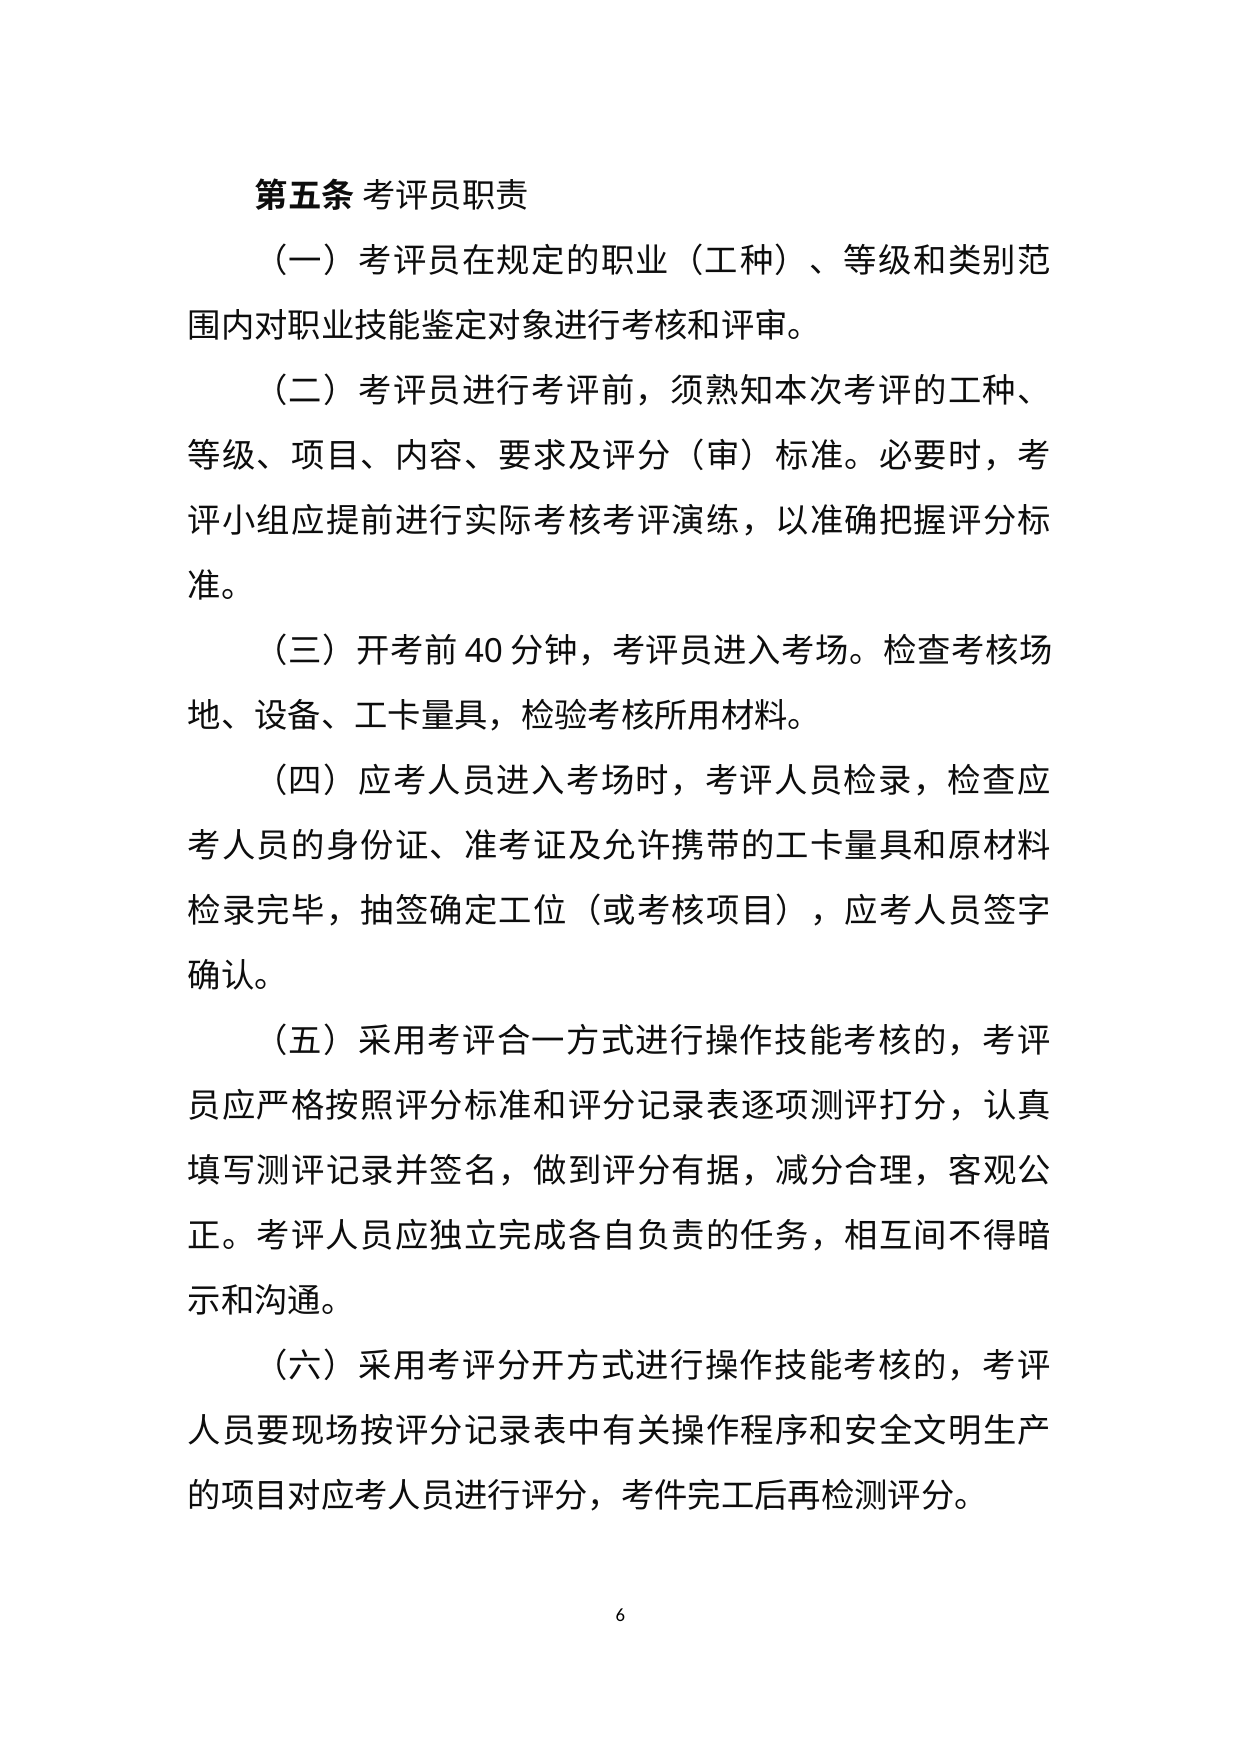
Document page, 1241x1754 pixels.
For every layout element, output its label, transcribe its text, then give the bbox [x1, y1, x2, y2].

text 第五条 考评员职责 [187, 160, 1053, 225]
text （六）采用考评分开方式进行操作技能考核的，考评人员要现场按评分记录表中有关操作程序和安全文明生产的项目对应考人员进行评分，考件完工后再检测评分。 [187, 1330, 1053, 1525]
text （二）考评员进行考评前，须熟知本次考评的工种、等级、项目、内容、要求及评分（审）标准。必要时，考评小组应提前进行实际考核考评演练，以准确把握评分标准。 [187, 355, 1053, 615]
text （三）开考前40分钟，考评员进入考场。检查考核场地、设备、工卡量具，检验考核所用材料。 [187, 615, 1053, 745]
text （五）采用考评合一方式进行操作技能考核的，考评员应严格按照评分标准和评分记录表逐项测评打分，认真填写测评记录并签名，做到评分有据，减分合理，客观公正。考评人员应独立完成各自负责的任务，相互间不得暗示和沟通。 [187, 1005, 1053, 1330]
text （一）考评员在规定的职业（工种）、等级和类别范围内对职业技能鉴定对象进行考核和评审。 [187, 225, 1053, 355]
text （四）应考人员进入考场时，考评人员检录，检查应考人员的身份证、准考证及允许携带的工卡量具和原材料。检录完毕，抽签确定工位（或考核项目），应考人员签字确认。 [187, 745, 1053, 1005]
